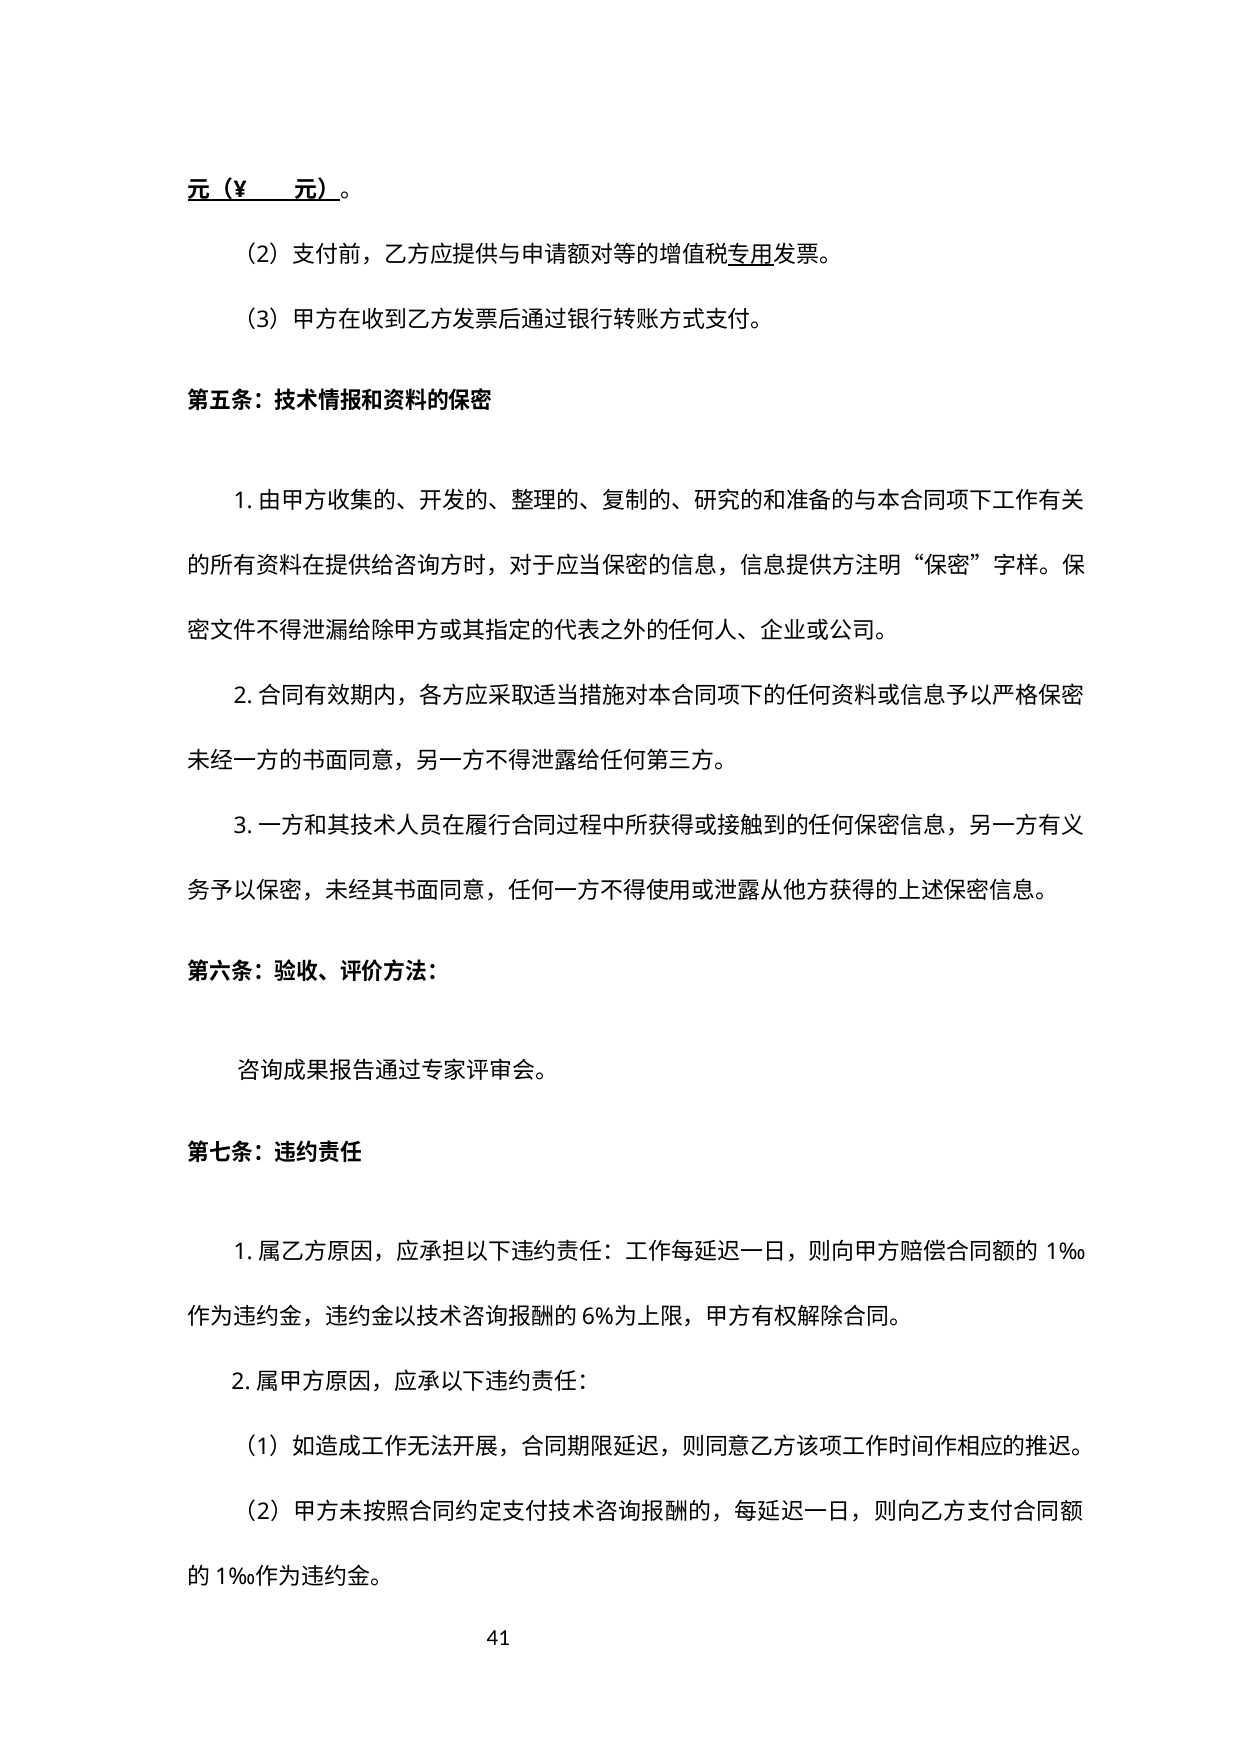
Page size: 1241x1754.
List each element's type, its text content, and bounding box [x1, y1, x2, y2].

text 2. 属甲方原因，应承以下违约责任： [231, 1347, 1085, 1412]
text 1. 属乙方原因，应承担以下违约责任：工作每延迟一日，则向甲方赔偿合同额的1‰作为违约金，违约金以技术咨询报酬的6%为上限，甲方有权解除合同。 [187, 1217, 1085, 1347]
text 3. 一方和其技术人员在履行合同过程中所获得或接触到的任何保密信息，另一方有义务予以保密，未经其书面同意，任何一方不得使用或泄露从他方获得的上述保密信息。 [187, 791, 1085, 921]
text （1）如造成工作无法开展，合同期限延迟，则同意乙方该项工作时间作相应的推迟。 [187, 1412, 1085, 1477]
text （2）甲方未按照合同约定支付技术咨询报酬的，每延迟一日，则向乙方支付合同额的1‰作为违约金。 [187, 1477, 1085, 1607]
text 2. 合同有效期内，各方应采取适当措施对本合同项下的任何资料或信息予以严格保密，未经一方的书面同意，另一方不得泄露给任何第三方。 [187, 661, 1085, 791]
text 第五条：技术情报和资料的保密 [187, 366, 1085, 431]
text 1. 由甲方收集的、开发的、整理的、复制的、研究的和准备的与本合同项下工作有关的所有资料在提供给咨询方时，对于应当保密的信息，信息提供方注明“保密”字样。保密文件不得泄漏给除甲方或其指定的代表之外的任何人、企业或公司。 [187, 466, 1085, 661]
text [187, 155, 1085, 220]
text （2）支付前，乙方应提供与申请额对等的增值税专用发票。 [187, 220, 1085, 285]
text 第七条：违约责任 [187, 1117, 1085, 1182]
text 第六条：验收、评价方法： [187, 937, 1085, 1002]
text 咨询成果报告通过专家评审会。 [237, 1036, 1085, 1101]
text （3）甲方在收到乙方发票后通过银行转账方式支付。 [187, 285, 1085, 350]
